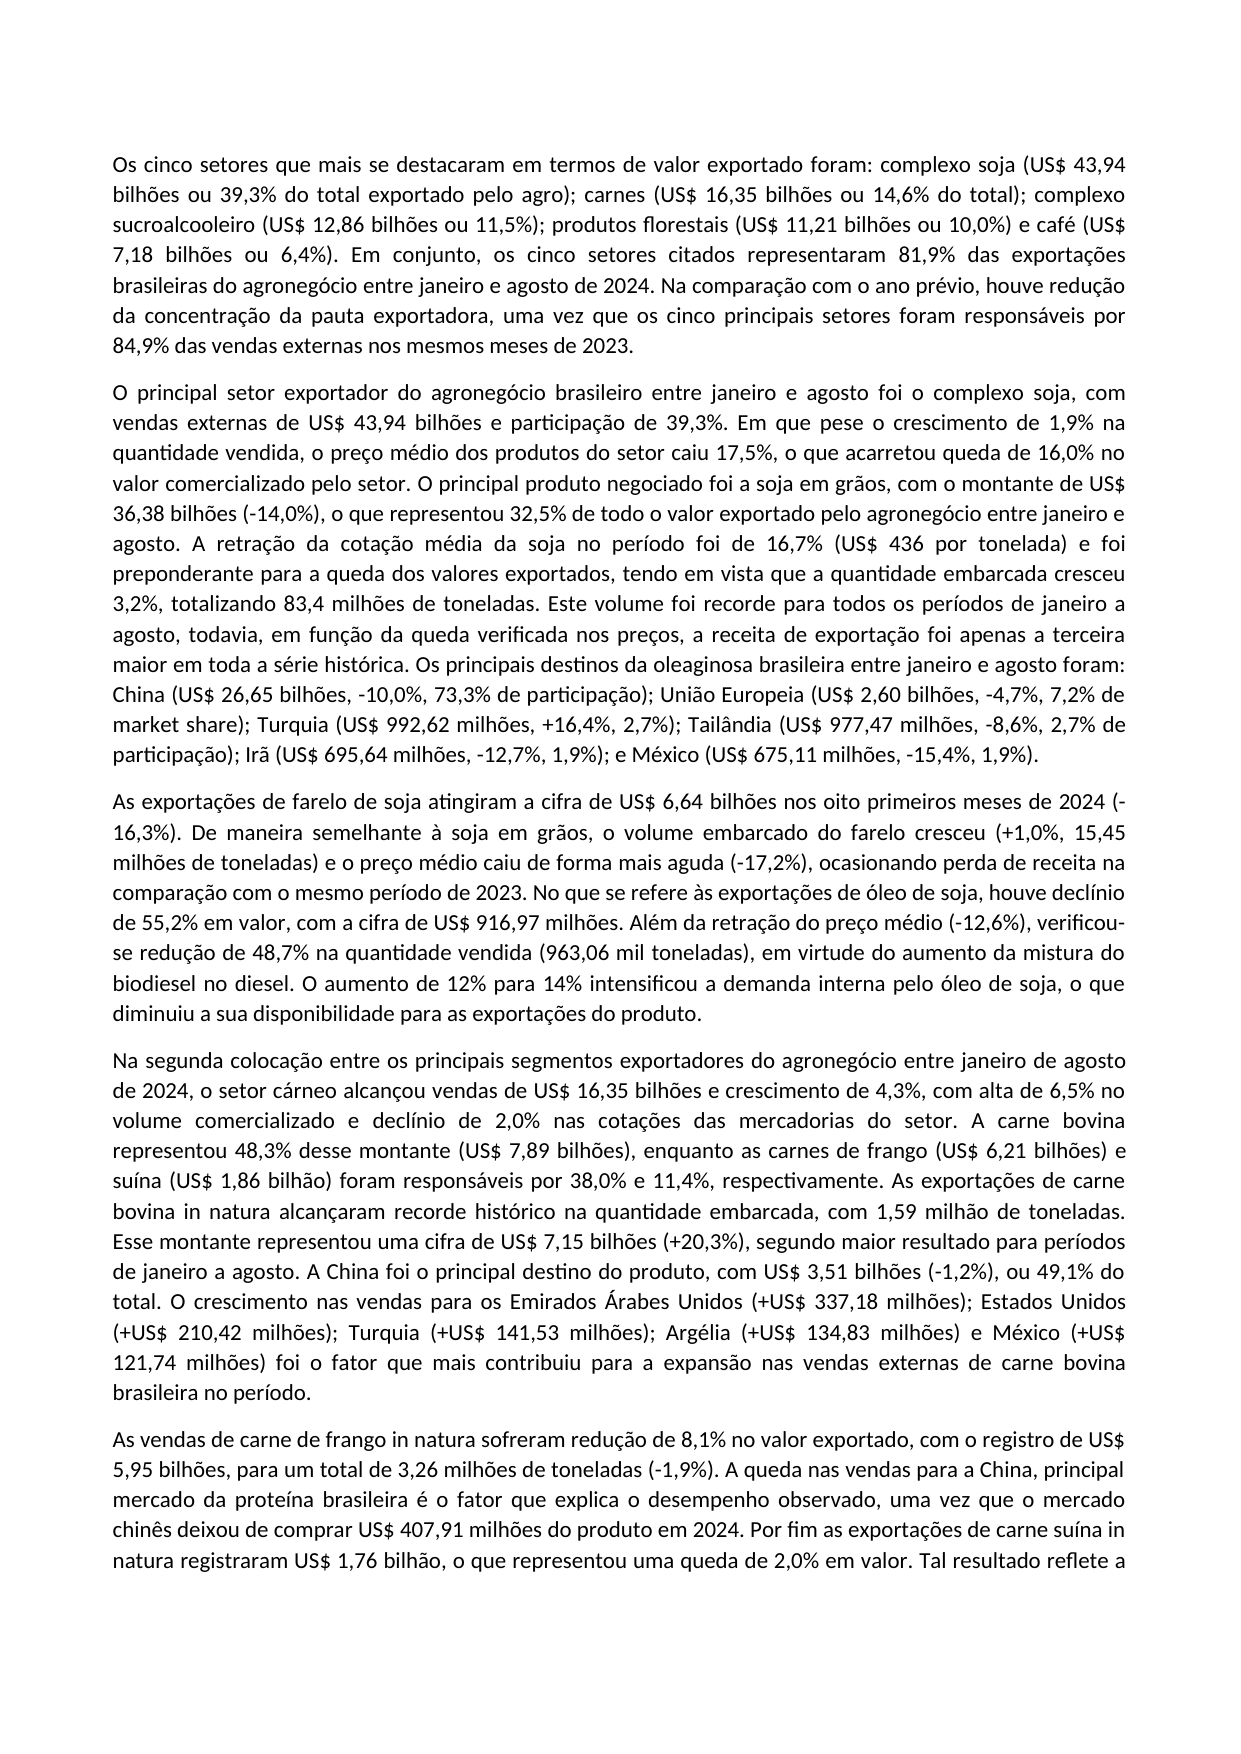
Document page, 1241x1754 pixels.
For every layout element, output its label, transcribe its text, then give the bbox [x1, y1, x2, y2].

text Os cinco setores que mais se destacaram em termos de valor exportado foram: complexo soja (US$ 43,94 bilhões ou 39,3% do total exportado pelo agro); carnes (US$ 16,35 bilhões ou 14,6% do total); complexo sucroalcooleiro (US$ 12,86 bilhões ou 11,5%); produtos florestais (US$ 11,21 bilhões ou 10,0%) e café (US$ 7,18 bilhões ou 6,4%). Em conjunto, os cinco setores citados representaram 81,9% das exportações brasileiras do agronegócio entre janeiro e agosto de 2024. Na comparação com o ano prévio, houve redução da concentração da pauta exportadora, uma vez que os cinco principais setores foram responsáveis por 84,9% das vendas externas nos mesmos meses de 2023. [112, 150, 1128, 359]
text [112, 1425, 1128, 1574]
text O principal setor exportador do agronegócio brasileiro entre janeiro e agosto foi o complexo soja, com vendas externas de US$ 43,94 bilhões e participação de 39,3%. Em que pese o crescimento de 1,9% na quantidade vendida, o preço médio dos produtos do setor caiu 17,5%, o que acarretou queda de 16,0% no valor comercializado pelo setor. O principal produto negociado foi a soja em grãos, com o montante de US$ 36,38 bilhões (-14,0%), o que representou 32,5% de todo o valor exportado pelo agronegócio entre janeiro e agosto. A retração da cotação média da soja no período foi de 16,7% (US$ 436 por tonelada) e foi preponderante para a queda dos valores exportados, tendo em vista que a quantidade embarcada cresceu 3,2%, totalizando 83,4 milhões de toneladas. Este volume foi recorde para todos os períodos de janeiro a agosto, todavia, em função da queda verificada nos preços, a receita de exportação foi apenas a terceira maior em toda a série histórica. Os principais destinos da oleaginosa brasileira entre janeiro e agosto foram: China (US$ 26,65 bilhões, -10,0%, 73,3% de participação); União Europeia (US$ 2,60 bilhões, -4,7%, 7,2% de market share); Turquia (US$ 992,62 milhões, +16,4%, 2,7%); Tailândia (US$ 977,47 milhões, -8,6%, 2,7% de participação); Irã (US$ 695,64 milhões, -12,7%, 1,9%); e México (US$ 675,11 milhões, -15,4%, 1,9%). [112, 378, 1128, 769]
text As exportações de farelo de soja atingiram a cifra de US$ 6,64 bilhões nos oito primeiros meses de 2024 (-16,3%). De maneira semelhante à soja em grãos, o volume embarcado do farelo cresceu (+1,0%, 15,45 milhões de toneladas) e o preço médio caiu de forma mais aguda (-17,2%), ocasionando perda de receita na comparação com o mesmo período de 2023. No que se refere às exportações de óleo de soja, houve declínio de 55,2% em valor, com a cifra de US$ 916,97 milhões. Além da retração do preço médio (-12,6%), verificou-se redução de 48,7% na quantidade vendida (963,06 mil toneladas), em virtude do aumento da mistura do biodiesel no diesel. O aumento de 12% para 14% intensificou a demanda interna pelo óleo de soja, o que diminuiu a sua disponibilidade para as exportações do produto. [112, 787, 1128, 1027]
text Na segunda colocação entre os principais segmentos exportadores do agronegócio entre janeiro de agosto de 2024, o setor cárneo alcançou vendas de US$ 16,35 bilhões e crescimento de 4,3%, com alta de 6,5% no volume comercializado e declínio de 2,0% nas cotações das mercadorias do setor. A carne bovina representou 48,3% desse montante (US$ 7,89 bilhões), enquanto as carnes de frango (US$ 6,21 bilhões) e suína (US$ 1,86 bilhão) foram responsáveis por 38,0% e 11,4%, respectivamente. As exportações de carne bovina in natura alcançaram recorde histórico na quantidade embarcada, com 1,59 milhão de toneladas. Esse montante representou uma cifra de US$ 7,15 bilhões (+20,3%), segundo maior resultado para períodos de janeiro a agosto. A China foi o principal destino do produto, com US$ 3,51 bilhões (-1,2%), ou 49,1% do total. O crescimento nas vendas para os Emirados Árabes Unidos (+US$ 337,18 milhões); Estados Unidos (+US$ 210,42 milhões); Turquia (+US$ 141,53 milhões); Argélia (+US$ 134,83 milhões) e México (+US$ 121,74 milhões) foi o fator que mais contribuiu para a expansão nas vendas externas de carne bovina brasileira no período. [112, 1046, 1128, 1406]
